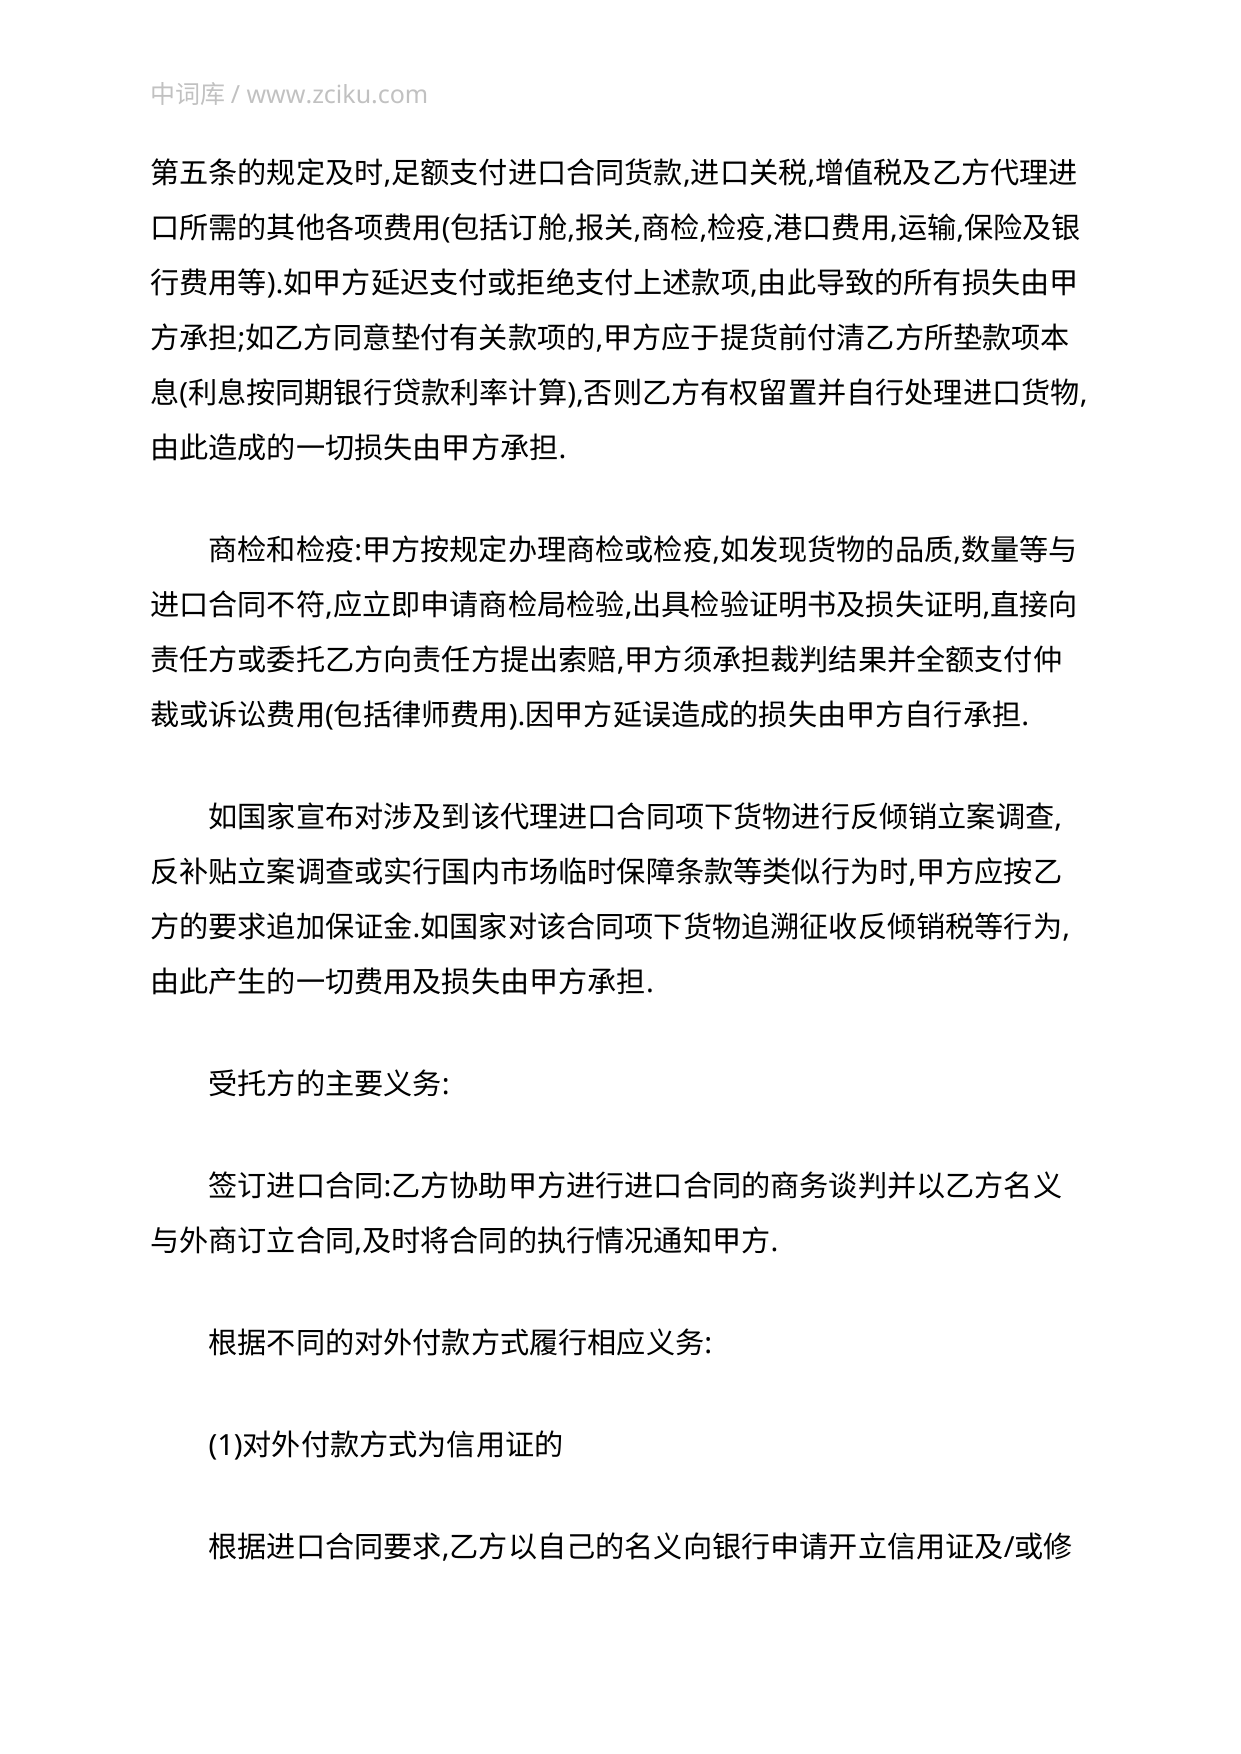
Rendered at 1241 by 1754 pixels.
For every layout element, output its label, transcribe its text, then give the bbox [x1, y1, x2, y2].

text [150, 150, 1090, 467]
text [150, 1524, 1090, 1566]
text 签订进口合同:乙方协助甲方进行进口合同的商务谈判并以乙方名义与外商订立合同,及时将合同的执行情况通知甲方. [150, 1163, 1090, 1260]
text 根据不同的对外付款方式履行相应义务: [150, 1320, 1090, 1362]
text 如国家宣布对涉及到该代理进口合同项下货物进行反倾销立案调查,反补贴立案调查或实行国内市场临时保障条款等类似行为时,甲方应按乙方的要求追加保证金.如国家对该合同项下货物追溯征收反倾销税等行为,由此产生的一切费用及损失由甲方承担. [150, 794, 1090, 1001]
text 商检和检疫:甲方按规定办理商检或检疫,如发现货物的品质,数量等与进口合同不符,应立即申请商检局检验,出具检验证明书及损失证明,直接向责任方或委托乙方向责任方提出索赔,甲方须承担裁判结果并全额支付仲裁或诉讼费用(包括律师费用).因甲方延误造成的损失由甲方自行承担. [150, 527, 1090, 734]
text 受托方的主要义务: [150, 1061, 1090, 1103]
text (1)对外付款方式为信用证的 [150, 1422, 1090, 1464]
